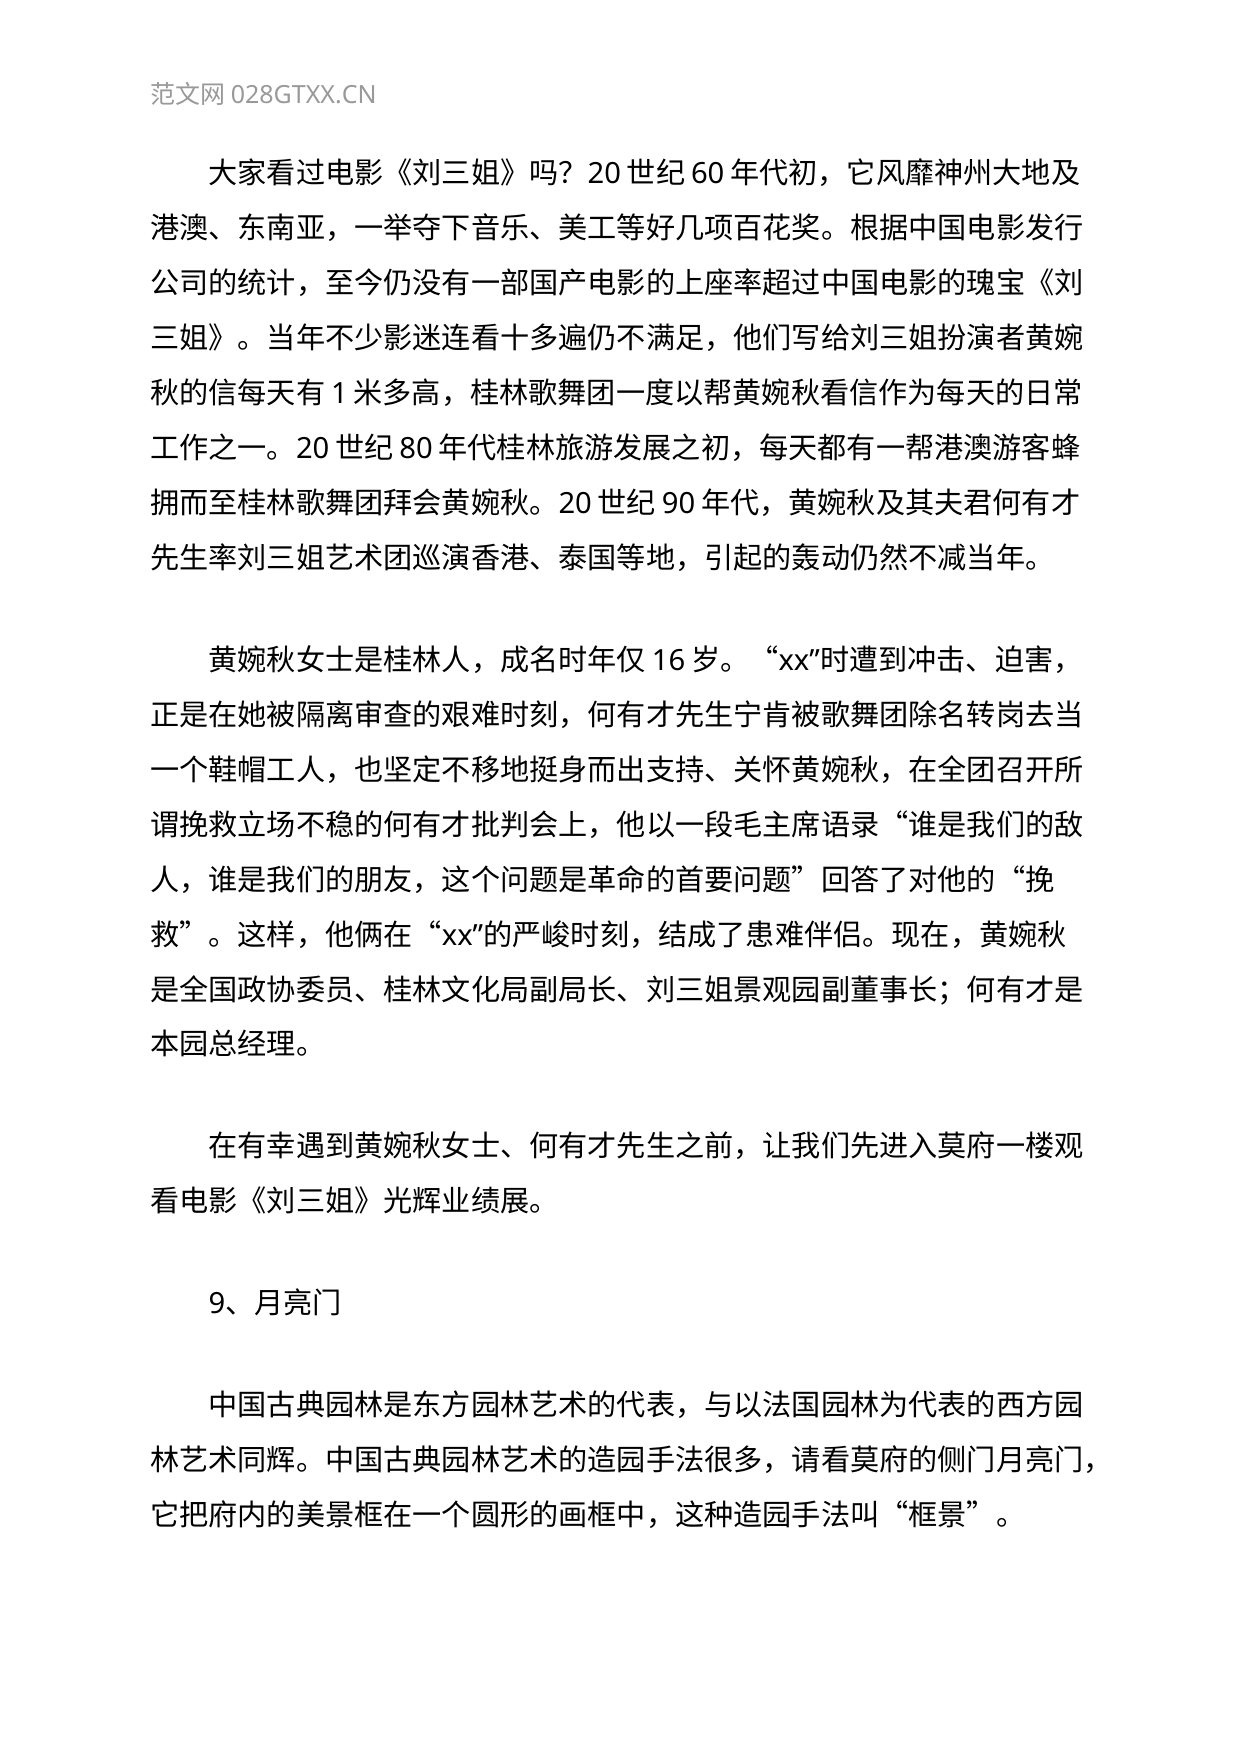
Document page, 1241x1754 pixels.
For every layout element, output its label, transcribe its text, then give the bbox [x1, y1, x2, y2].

text 黄婉秋女士是桂林人，成名时年仅16岁。“xx”时遭到冲击、迫害，正是在她被隔离审查的艰难时刻，何有才先生宁肯被歌舞团除名转岗去当一个鞋帽工人，也坚定不移地挺身而出支持、关怀黄婉秋，在全团召开所谓挽救立场不稳的何有才批判会上，他以一段毛主席语录“谁是我们的敌人，谁是我们的朋友，这个问题是革命的首要问题”回答了对他的“挽救”。这样，他俩在“xx”的严峻时刻，结成了患难伴侣。现在，黄婉秋是全国政协委员、桂林文化局副局长、刘三姐景观园副董事长；何有才是本园总经理。 [150, 636, 1090, 1063]
text 大家看过电影《刘三姐》吗？20世纪60年代初，它风靡神州大地及港澳、东南亚，一举夺下音乐、美工等好几项百花奖。根据中国电影发行公司的统计，至今仍没有一部国产电影的上座率超过中国电影的瑰宝《刘三姐》。当年不少影迷连看十多遍仍不满足，他们写给刘三姐扮演者黄婉秋的信每天有1米多高，桂林歌舞团一度以帮黄婉秋看信作为每天的日常工作之一。20世纪80年代桂林旅游发展之初，每天都有一帮港澳游客蜂拥而至桂林歌舞团拜会黄婉秋。20世纪90年代，黄婉秋及其夫君何有才先生率刘三姐艺术团巡演香港、泰国等地，引起的轰动仍然不减当年。 [150, 150, 1090, 577]
text 在有幸遇到黄婉秋女士、何有才先生之前，让我们先进入莫府一楼观看电影《刘三姐》光辉业绩展。 [150, 1123, 1090, 1220]
text 中国古典园林是东方园林艺术的代表，与以法国园林为代表的西方园林艺术同辉。中国古典园林艺术的造园手法很多，请看莫府的侧门月亮门，它把府内的美景框在一个圆形的画框中，这种造园手法叫“框景”。 [150, 1381, 1090, 1533]
text 9、月亮门 [150, 1279, 1090, 1322]
